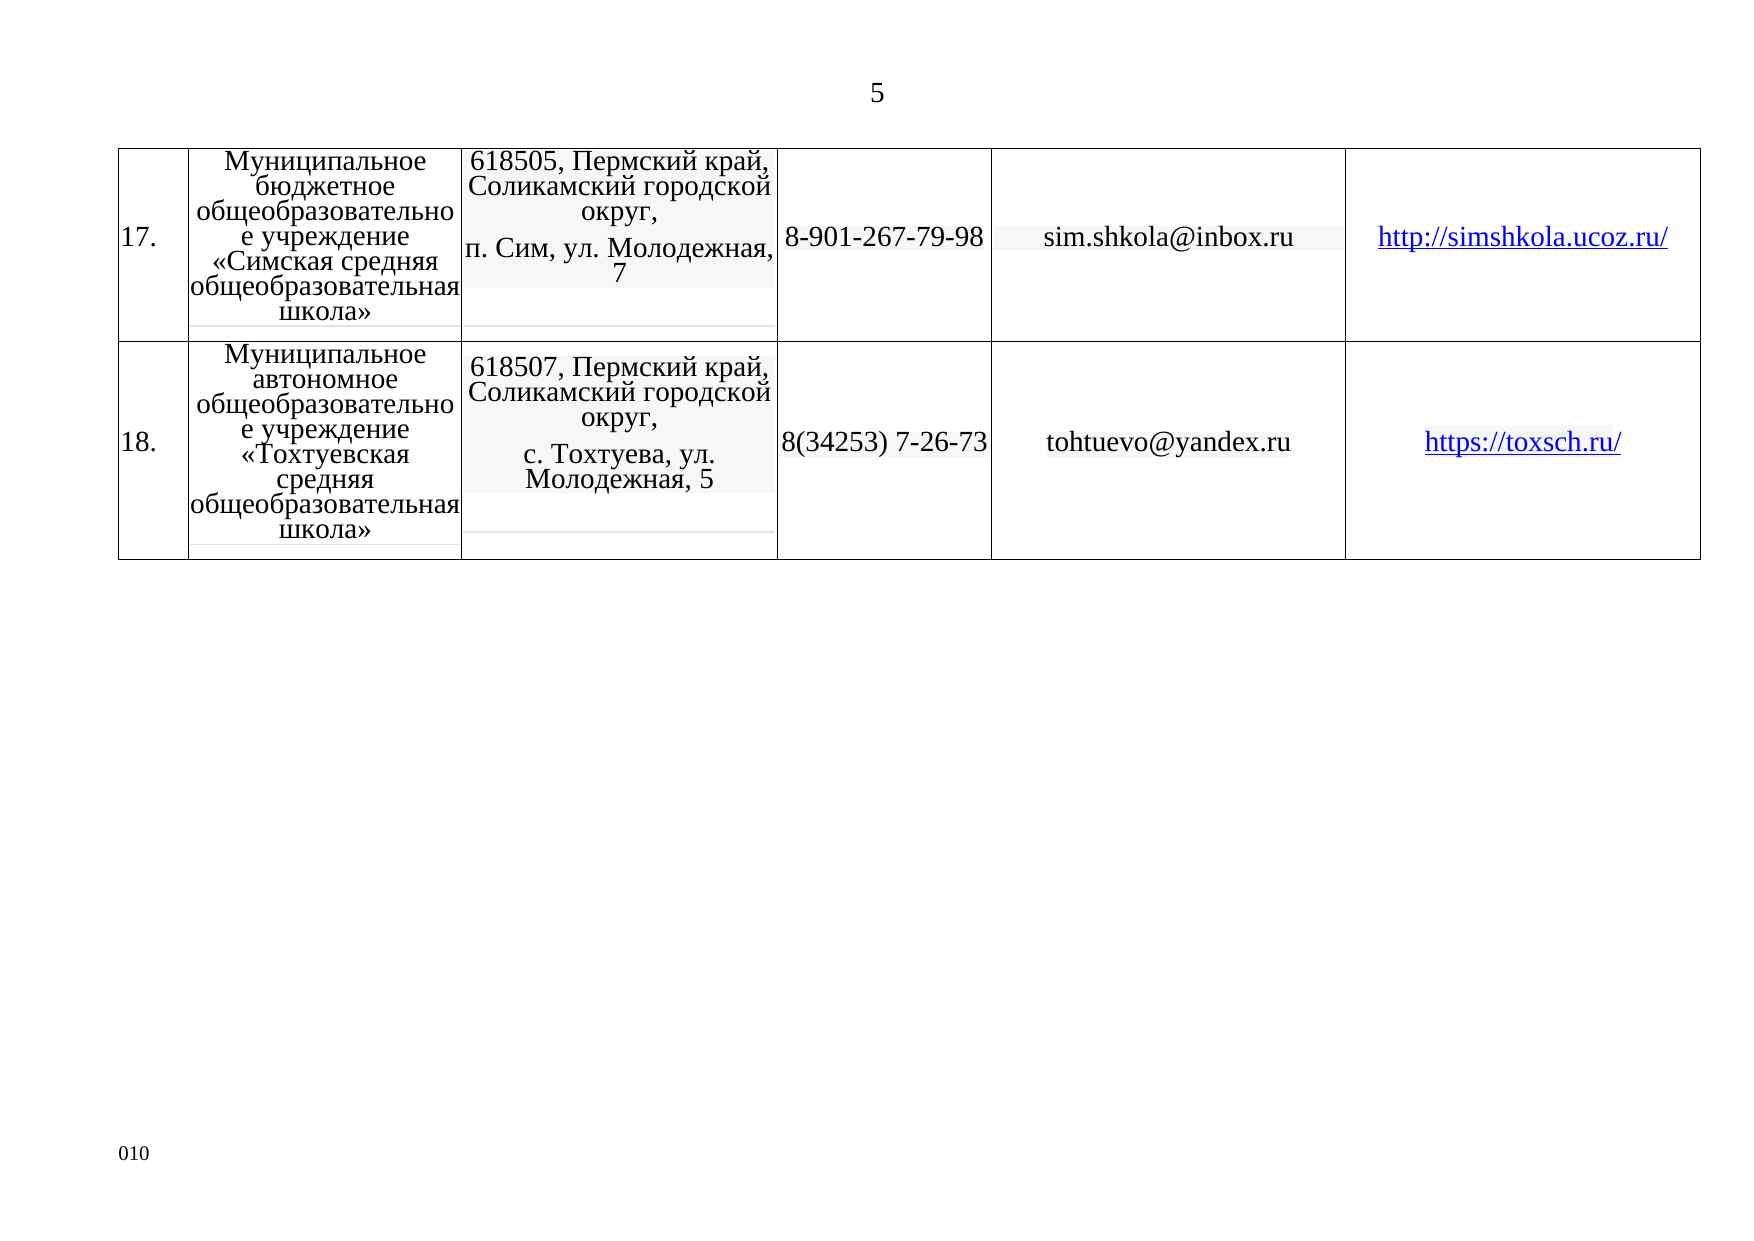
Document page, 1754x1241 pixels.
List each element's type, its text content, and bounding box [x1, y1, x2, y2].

table_cell 618507, Пермский край, Соликамский городской округ, с. Тохтуева, ул. Молодежная, 5 [462, 342, 777, 559]
table_cell 17. [119, 149, 188, 341]
table_cell tohtuevo@yandex.ru [992, 342, 1345, 559]
table_cell 8(34253) 7-26-73 [778, 342, 991, 559]
table_cell Муниципальное бюджетное общеобразовательное учреждение «Симская средняя общеобразовательная школа» [189, 149, 461, 341]
table_cell Муниципальное автономное общеобразовательное учреждение «Тохтуевская средняя общеобразовательная школа» [189, 342, 461, 559]
table_cell sim.shkola@inbox.ru [992, 149, 1345, 341]
table_cell https://toxsch.ru/ [1346, 342, 1700, 559]
table_cell http://simshkola.ucoz.ru/ [1346, 149, 1700, 341]
table_cell 18. [119, 342, 188, 559]
table_cell 8-901-267-79-98 [778, 149, 991, 341]
table_cell 618505, Пермский край, Соликамский городской округ, п. Сим, ул. Молодежная, 7 [462, 149, 777, 341]
